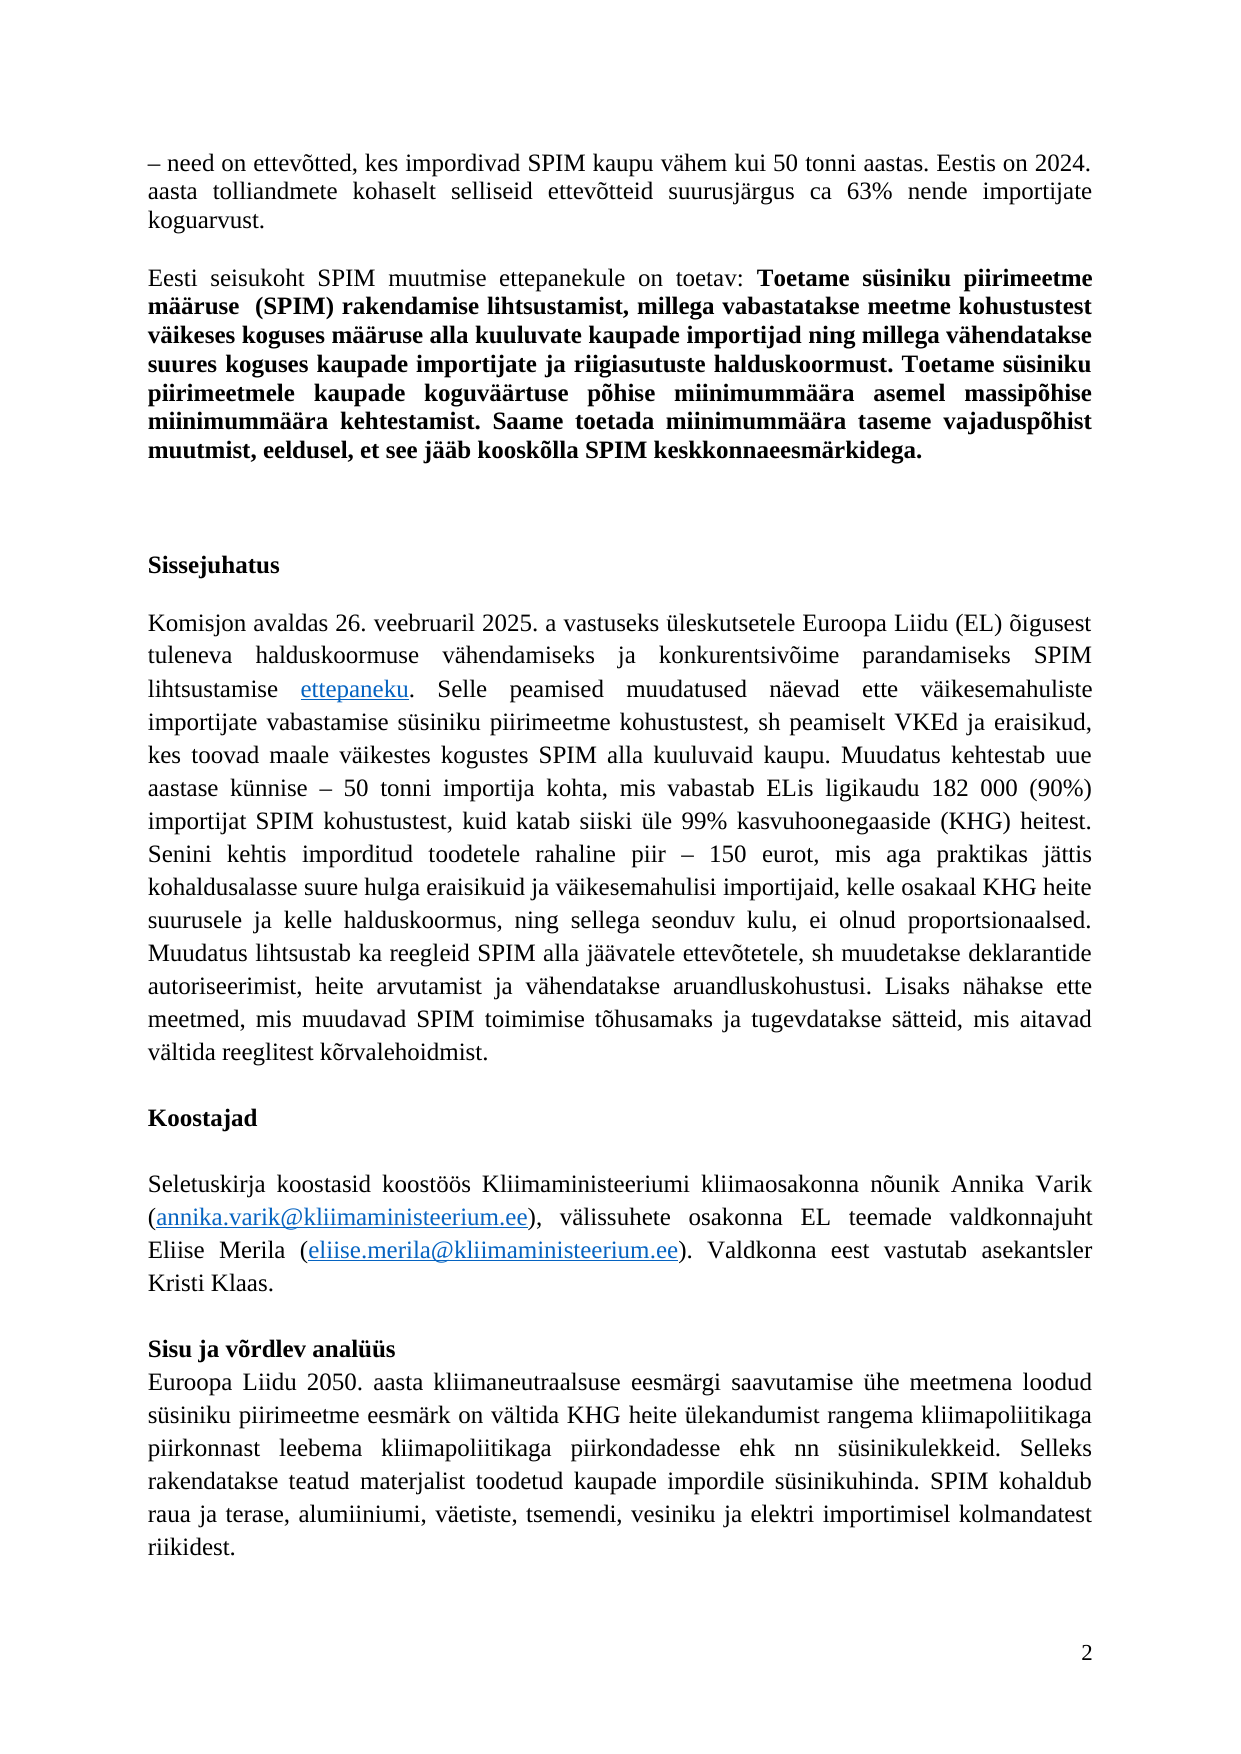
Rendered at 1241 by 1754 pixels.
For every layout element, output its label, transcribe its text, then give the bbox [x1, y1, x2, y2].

text Eesti seisukoht SPIM muutmise ettepanekule on toetav: Toetame süsiniku piirimeetme määruse (SPIM) rakendamise lihtsustamist, millega vabastatakse meetme kohustustest väikeses koguses määruse alla kuuluvate kaupade importijad ning millega vähendatakse suures koguses kaupade importijate ja riigiasutuste halduskoormust. Toetame süsiniku piirimeetmele kaupade koguväärtuse põhise miinimummäära asemel massipõhise miinimummäära kehtestamist. Saame toetada miinimummäära taseme vajaduspõhist muutmist, eeldusel, et see jääb kooskõlla SPIM keskkonnaeesmärkidega. [148, 263, 1093, 464]
text Komisjon avaldas 26. veebruaril 2025. a vastuseks üleskutsetele Euroopa Liidu (EL) õigusest tuleneva halduskoormuse vähendamiseks ja konkurentsivõime parandamiseks SPIM lihtsustamise ettepaneku. Selle peamised muudatused näevad ette väikesemahuliste importijate vabastamise süsiniku piirimeetme kohustustest, sh peamiselt VKEd ja eraisikud, kes toovad maale väikestes kogustes SPIM alla kuuluvaid kaupu. Muudatus kehtestab uue aastase künnise – 50 tonni importija kohta, mis vabastab ELis ligikaudu 182 000 (90%) importijat SPIM kohustustest, kuid katab siiski üle 99% kasvuhoonegaaside (KHG) heitest. Senini kehtis imporditud toodetele rahaline piir – 150 eurot, mis aga praktikas jättis kohaldusalasse suure hulga eraisikuid ja väikesemahulisi importijaid, kelle osakaal KHG heite suurusele ja kelle halduskoormus, ning sellega seonduv kulu, ei olnud proportsionaalsed. Muudatus lihtsustab ka reegleid SPIM alla jäävatele ettevõtetele, sh muudetakse deklarantide autoriseerimist, heite arvutamist ja vähendatakse aruandluskohustusi. Lisaks nähakse ette meetmed, mis muudavad SPIM toimimise tõhusamaks ja tugevdatakse sätteid, mis aitavad vältida reeglitest kõrvalehoidmist. [148, 608, 1093, 1066]
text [148, 148, 1093, 234]
text Euroopa Liidu 2050. aasta kliimaneutraalsuse eesmärgi saavutamise ühe meetmena loodud süsiniku piirimeetme eesmärk on vältida KHG heite ülekandumist rangema kliimapoliitikaga piirkonnast leebema kliimapoliitikaga piirkondadesse ehk nn süsinikulekkeid. Selleks rakendatakse teatud materjalist toodetud kaupade impordile süsinikuhinda. SPIM kohaldub raua ja terase, alumiiniumi, väetiste, tsemendi, vesiniku ja elektri importimisel kolmandatest riikidest. [148, 1367, 1093, 1561]
text Seletuskirja koostasid koostöös Kliimaministeeriumi kliimaosakonna nõunik Annika Varik (annika.varik@kliimaministeerium.ee), välissuhete osakonna EL teemade valdkonnajuht Eliise Merila (eliise.merila@kliimaministeerium.ee). Valdkonna eest vastutab asekantsler Kristi Klaas. [148, 1169, 1093, 1297]
text Koostajad [148, 1103, 1093, 1132]
text Sisu ja võrdlev analüüs [148, 1334, 1093, 1363]
text Sissejuhatus [148, 550, 1093, 579]
